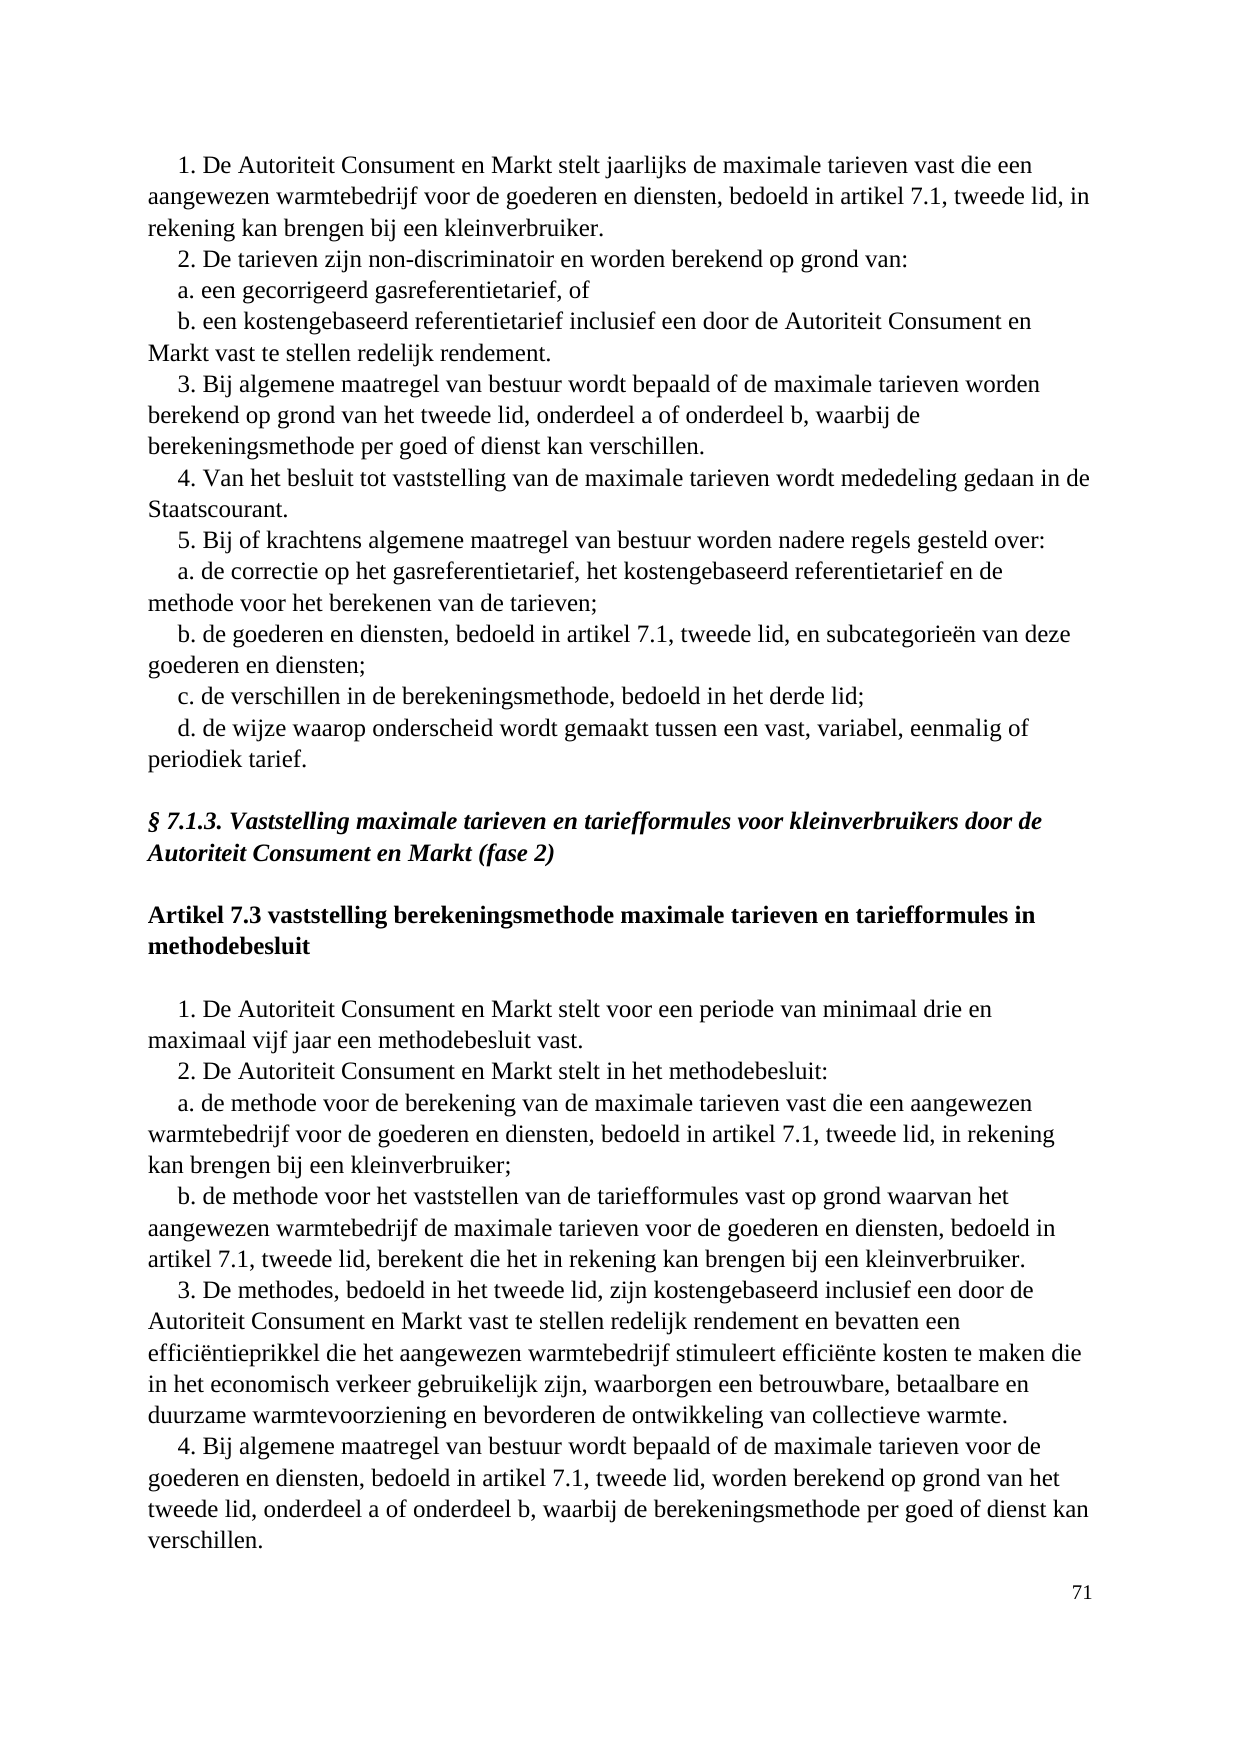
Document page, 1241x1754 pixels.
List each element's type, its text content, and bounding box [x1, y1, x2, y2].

text 5. Bij of krachtens algemene maatregel van bestuur worden nadere regels gesteld over: [148, 523, 1092, 554]
text 4. Bij algemene maatregel van bestuur wordt bepaald of de maximale tarieven voor de goederen en diensten, bedoeld in artikel 7.1, tweede lid, worden berekend op grond van het tweede lid, onderdeel a of onderdeel b, waarbij de berekeningsmethode per goed of dienst kan verschillen. [148, 1429, 1092, 1554]
text c. de verschillen in de berekeningsmethode, bedoeld in het derde lid; [148, 679, 1092, 710]
text 3. Bij algemene maatregel van bestuur wordt bepaald of de maximale tarieven worden berekend op grond van het tweede lid, onderdeel a of onderdeel b, waarbij de berekeningsmethode per goed of dienst kan verschillen. [148, 366, 1092, 460]
text 1. De Autoriteit Consument en Markt stelt jaarlijks de maximale tarieven vast die een aangewezen warmtebedrijf voor de goederen en diensten, bedoeld in artikel 7.1, tweede lid, in rekening kan brengen bij een kleinverbruiker. [148, 148, 1092, 241]
text Artikel 7.3 vaststelling berekeningsmethode maximale tarieven en tariefformules in methodebesluit [148, 898, 1092, 960]
text 3. De methodes, bedoeld in het tweede lid, zijn kostengebaseerd inclusief een door de Autoriteit Consument en Markt vast te stellen redelijk rendement en bevatten een efficiëntieprikkel die het aangewezen warmtebedrijf stimuleert efficiënte kosten te maken die in het economisch verkeer gebruikelijk zijn, waarborgen een betrouwbare, betaalbare en duurzame warmtevoorziening en bevorderen de ontwikkeling van collectieve warmte. [148, 1273, 1092, 1429]
text a. de correctie op het gasreferentietarief, het kostengebaseerd referentietarief en de methode voor het berekenen van de tarieven; [148, 554, 1092, 616]
text b. de goederen en diensten, bedoeld in artikel 7.1, tweede lid, en subcategorieën van deze goederen en diensten; [148, 616, 1092, 679]
text b. een kostengebaseerd referentietarief inclusief een door de Autoriteit Consument en Markt vast te stellen redelijk rendement. [148, 304, 1092, 366]
text a. een gecorrigeerd gasreferentietarief, of [148, 273, 1092, 304]
text 2. De Autoriteit Consument en Markt stelt in het methodebesluit: [148, 1054, 1092, 1085]
text a. de methode voor de berekening van de maximale tarieven vast die een aangewezen warmtebedrijf voor de goederen en diensten, bedoeld in artikel 7.1, tweede lid, in rekening kan brengen bij een kleinverbruiker; [148, 1085, 1092, 1179]
text b. de methode voor het vaststellen van de tariefformules vast op grond waarvan het aangewezen warmtebedrijf de maximale tarieven voor de goederen en diensten, bedoeld in artikel 7.1, tweede lid, berekent die het in rekening kan brengen bij een kleinverbruiker. [148, 1179, 1092, 1273]
text 4. Van het besluit tot vaststelling van de maximale tarieven wordt mededeling gedaan in de Staatscourant. [148, 460, 1092, 523]
text 1. De Autoriteit Consument en Markt stelt voor een periode van minimaal drie en maximaal vijf jaar een methodebesluit vast. [148, 991, 1092, 1054]
text § 7.1.3. Vaststelling maximale tarieven en tariefformules voor kleinverbruikers door de Autoriteit Consument en Markt (fase 2) [148, 804, 1092, 866]
text 2. De tarieven zijn non-discriminatoir en worden berekend op grond van: [148, 241, 1092, 273]
text d. de wijze waarop onderscheid wordt gemaakt tussen een vast, variabel, eenmalig of periodiek tarief. [148, 710, 1092, 773]
